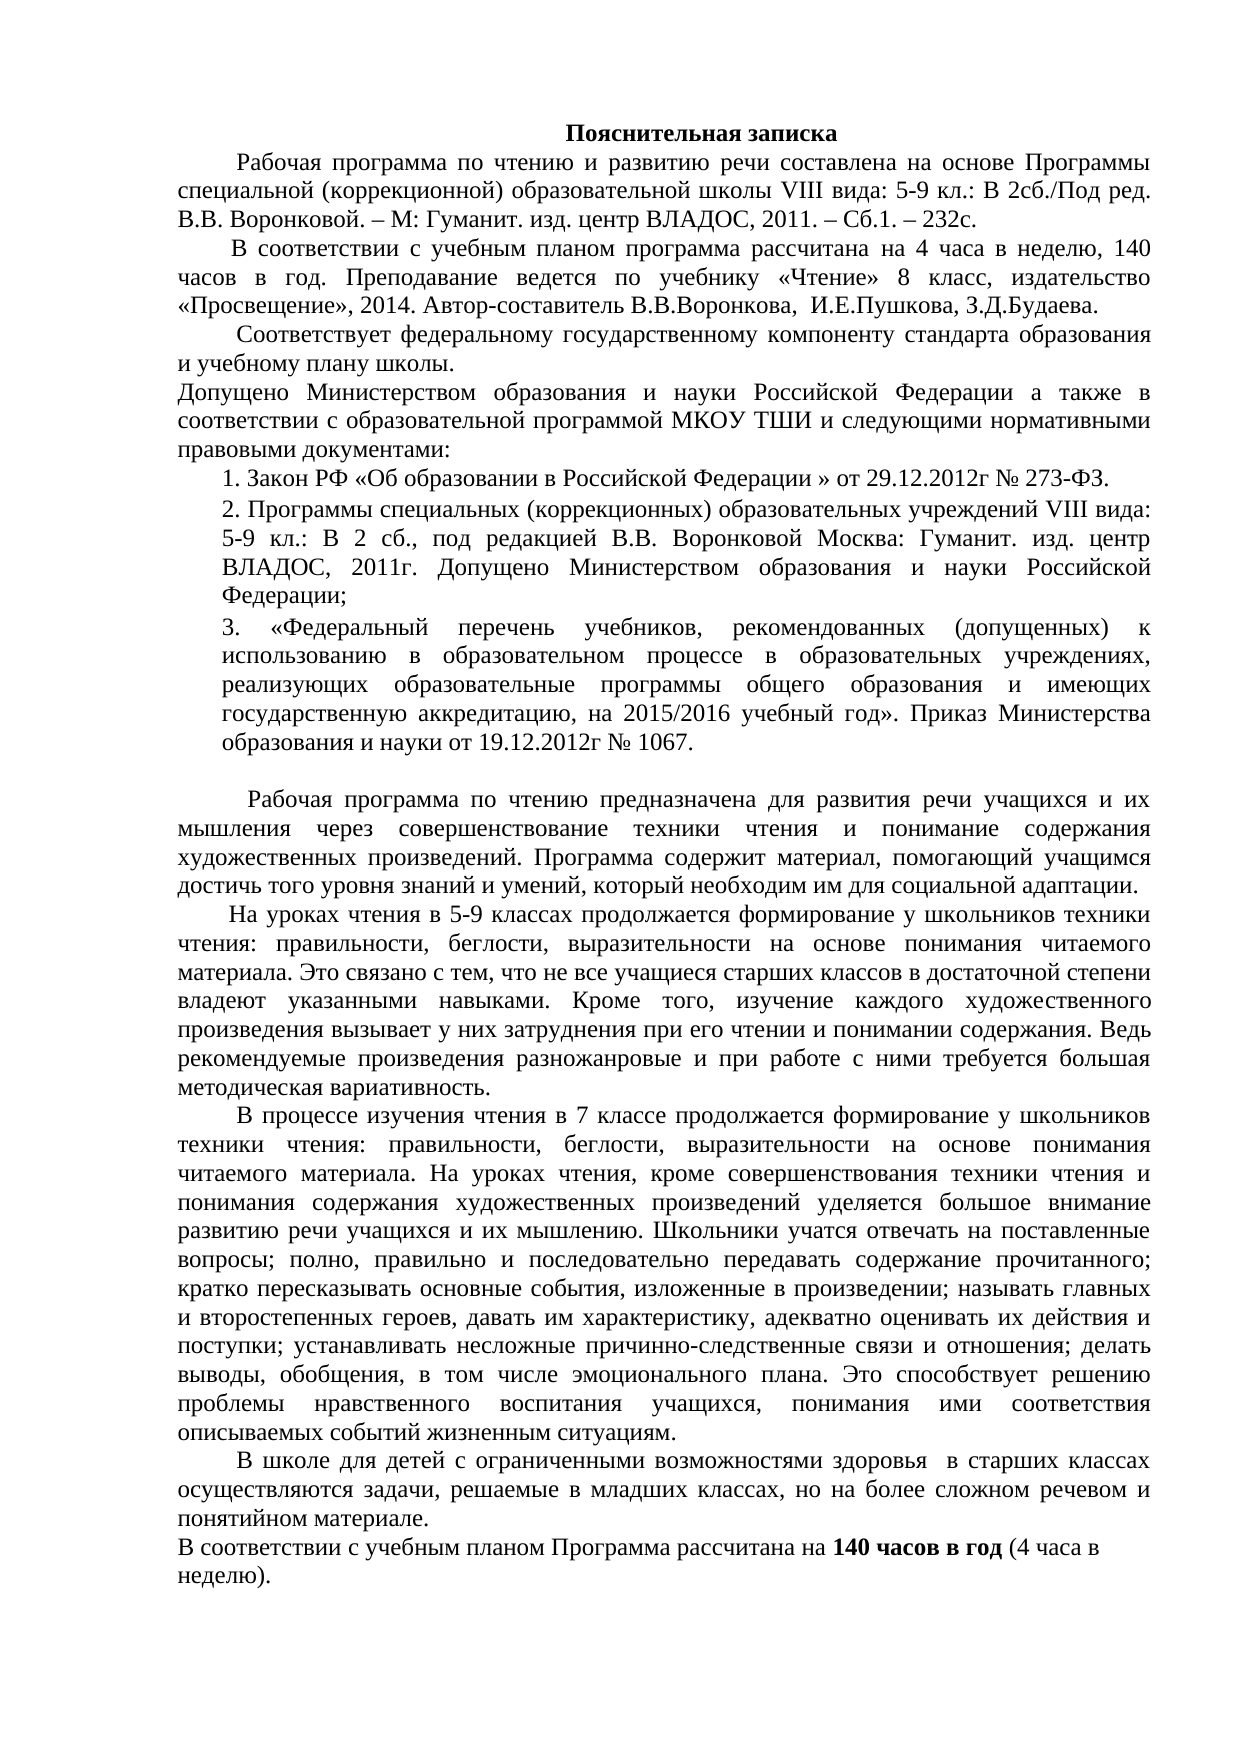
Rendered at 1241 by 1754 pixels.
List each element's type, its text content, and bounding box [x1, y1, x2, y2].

text В соответствии с учебным планом Программа рассчитана на 140 часов в год (4 часа в неделю). [177, 1532, 1152, 1589]
text 2. Программы специальных (коррекционных) образовательных учреждений VIII вида: 5-9 кл.: В 2 сб., под редакцией В.В. Воронковой Москва: Гуманит. изд. центр ВЛАДОС, 2011г. Допущено Министерством образования и науки Российской Федерации; [222, 494, 1152, 609]
text На уроках чтения в 5-9 классах продолжается формирование у школьников техники чтения: правильности, беглости, выразительности на основе понимания читаемого материала. Это связано с тем, что не все учащиеся старших классов в достаточной степени владеют указанными навыками. Кроме того, изучение каждого художественного произведения вызывает у них затруднения при его чтении и понимании содержания. Ведь рекомендуемые произведения разножанровые и при работе с ними требуется большая методическая вариативность. [177, 899, 1152, 1101]
text Рабочая программа по чтению предназначена для развития речи учащихся и их мышления через совершенствование техники чтения и понимание содержания художественных произведений. Программа содержит материал, помогающий учащимся достичь того уровня знаний и умений, который необходим им для социальной адаптации. [177, 784, 1152, 899]
text 1. Закон РФ «Об образовании в Российской Федерации » от 29.12.2012г № 273-ФЗ. [222, 463, 1152, 492]
text В соответствии с учебным планом программа рассчитана на 4 часа в неделю, 140 часов в год. Преподавание ведется по учебнику «Чтение» 8 класс, издательство «Просвещение», 2014. Автор-составитель В.В.Воронкова, И.Е.Пушкова, З.Д.Будаева. [177, 233, 1152, 319]
text В процессе изучения чтения в 7 классе продолжается формирование у школьников техники чтения: правильности, беглости, выразительности на основе понимания читаемого материала. На уроках чтения, кроме совершенствования техники чтения и понимания содержания художественных произведений уделяется большое внимание развитию речи учащихся и их мышлению. Школьники учатся отвечать на поставленные вопросы; полно, правильно и последовательно передавать содержание прочитанного; кратко пересказывать основные события, изложенные в произведении; называть главных и второстепенных героев, давать им характеристику, адекватно оценивать их действия и поступки; устанавливать несложные причинно-следственные связи и отношения; делать выводы, обобщения, в том числе эмоционального плана. Это способствует решению проблемы нравственного воспитания учащихся, понимания ими соответствия описываемых событий жизненным ситуациям. [177, 1101, 1152, 1446]
text Соответствует федеральному государственному компоненту стандарта образования и учебному плану школы. [177, 319, 1152, 377]
text 3. «Федеральный перечень учебников, рекомендованных (допущенных) к использованию в образовательном процессе в образовательных учреждениях, реализующих образовательные программы общего образования и имеющих государственную аккредитацию, на 2015/2016 учебный год». Приказ Министерства образования и науки от 19.12.2012г № 1067. [222, 612, 1152, 756]
text В школе для детей с ограниченными возможностями здоровья в старших классах осуществляются задачи, решаемые в младших классах, но на более сложном речевом и понятийном материале. [177, 1446, 1152, 1532]
text Допущено Министерством образования и науки Российской Федерации а также в соответствии с образовательной программой МКОУ ТШИ и следующими нормативными правовыми документами: [177, 377, 1152, 463]
text Пояснительная записка [177, 118, 1152, 147]
text Рабочая программа по чтению и развитию речи составлена на основе Программы специальной (коррекционной) образовательной школы VIII вида: 5-9 кл.: В 2сб./Под ред. В.В. Воронковой. – М: Гуманит. изд. центр ВЛАДОС, 2011. – Сб.1. – 232с. [177, 147, 1152, 233]
